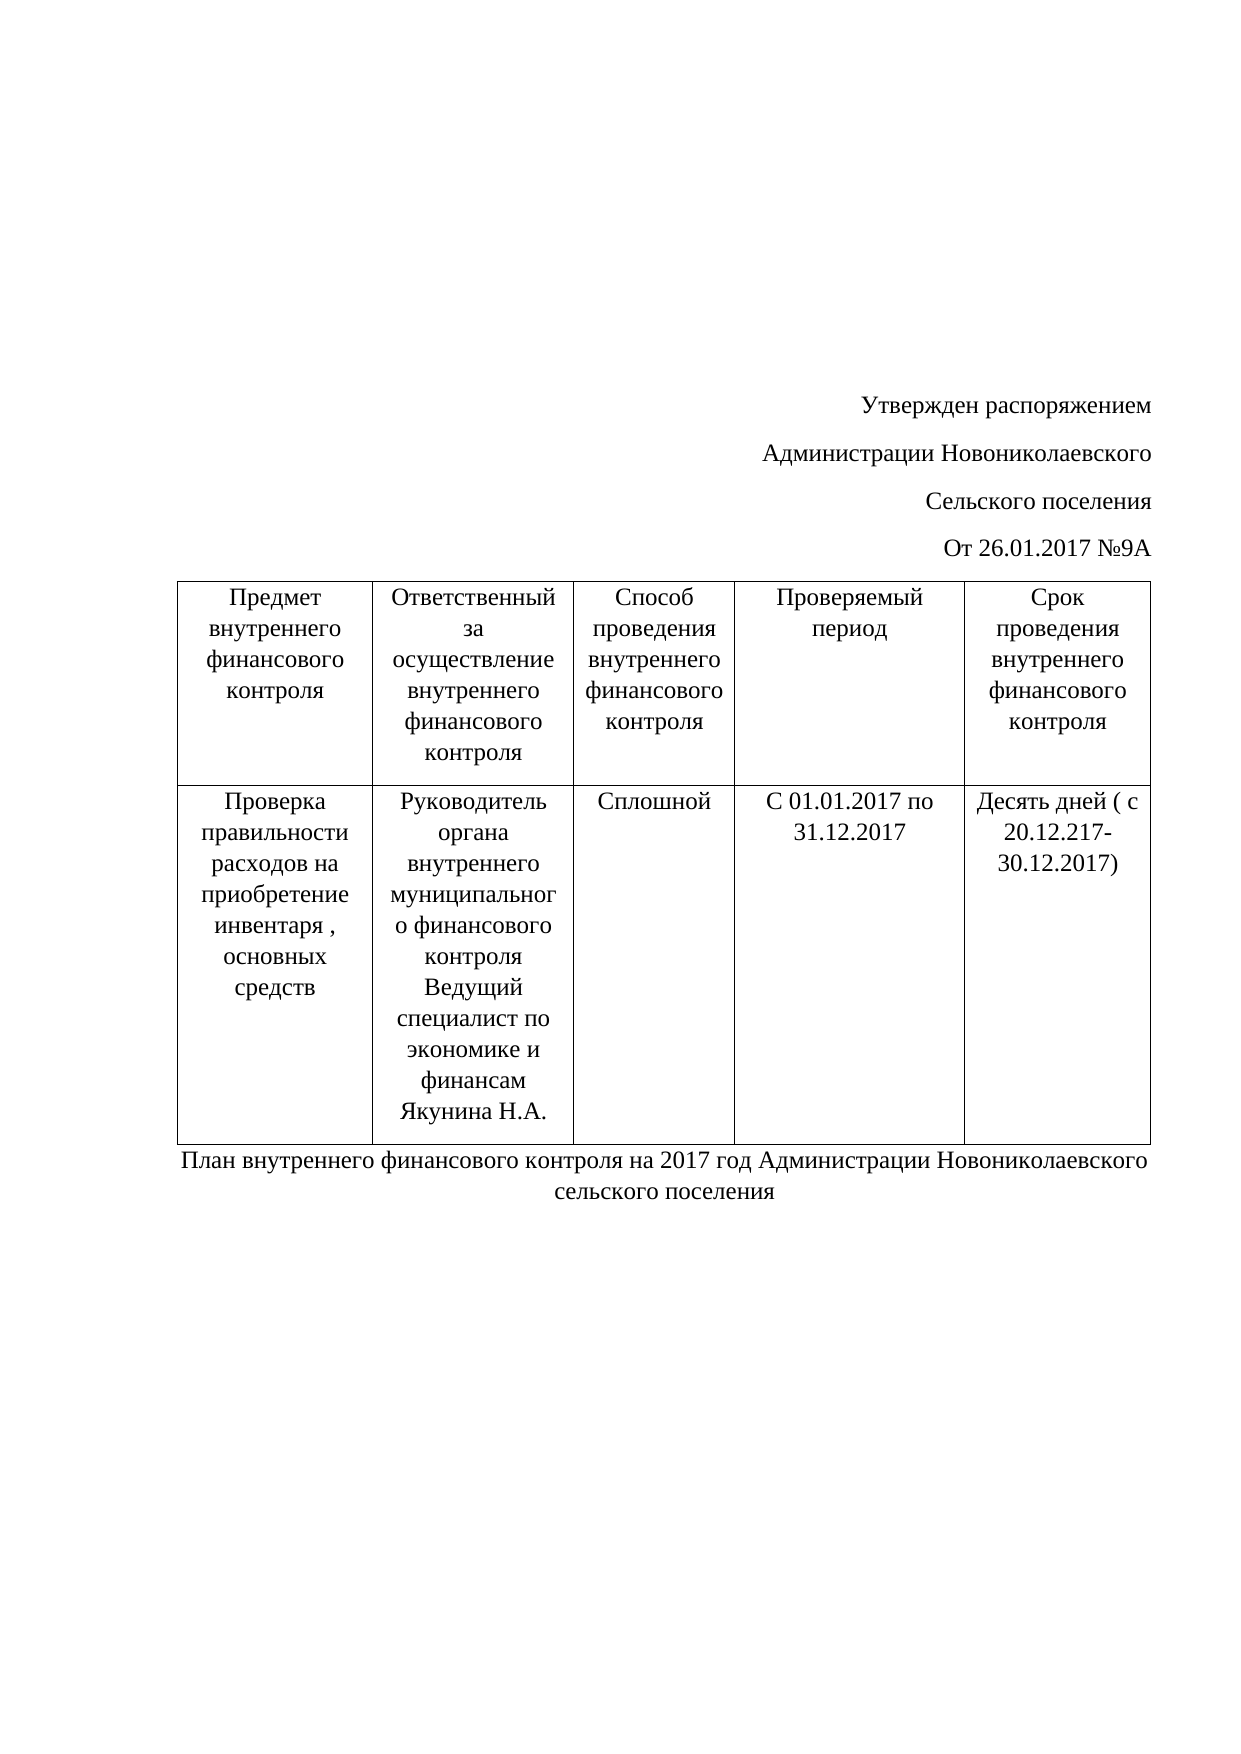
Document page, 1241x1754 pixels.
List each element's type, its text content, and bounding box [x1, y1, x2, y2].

table_header Предмет внутреннего финансового контроля [178, 582, 372, 785]
text Сельского поселения [177, 486, 1152, 514]
text Утвержден распоряжением [177, 390, 1152, 419]
table_cell Десять дней ( с 20.12.217-30.12.2017) [965, 786, 1150, 1144]
table_cell Сплошной [574, 786, 734, 1144]
table_header Срок проведения внутреннего финансового контроля [965, 582, 1150, 785]
table_header Способ проведения внутреннего финансового контроля [574, 582, 734, 785]
table_header Проверяемый период [735, 582, 964, 785]
table_cell С 01.01.2017 по 31.12.2017 [735, 786, 964, 1144]
text Администрации Новониколаевского [177, 438, 1152, 467]
table_cell Проверка правильности расходов на приобретение инвентаря , основных средств [178, 786, 372, 1144]
text От 26.01.2017 №9А [177, 533, 1152, 562]
table_cell Руководитель органа внутреннего муниципального финансового контроля Ведущий специалист по экономике и финансам Якунина Н.А. [373, 786, 573, 1144]
table_header Ответственный за осуществление внутреннего финансового контроля [373, 582, 573, 785]
text План внутреннего финансового контроля на 2017 год Администрации Новониколаевского сельского поселения [177, 1145, 1152, 1205]
